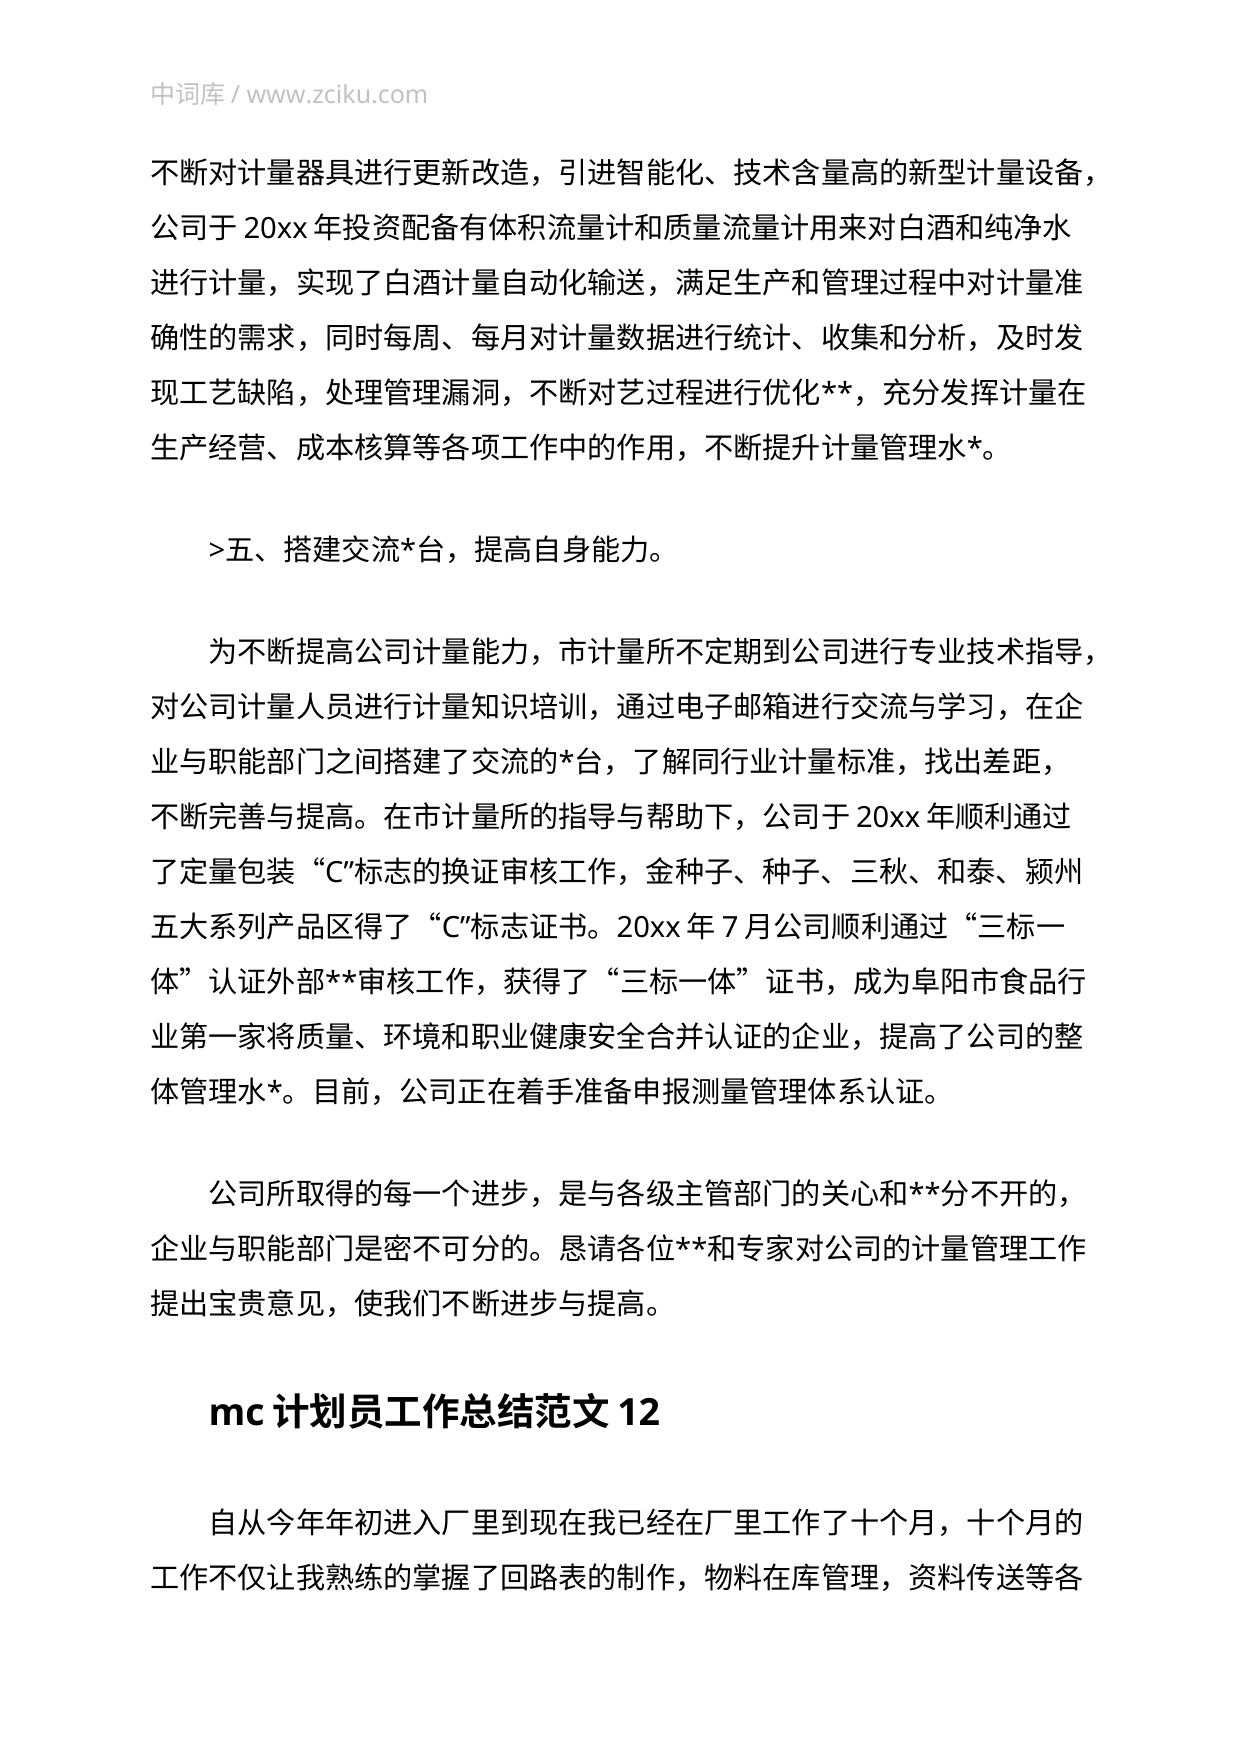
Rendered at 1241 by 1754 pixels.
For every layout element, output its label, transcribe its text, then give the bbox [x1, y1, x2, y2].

text >五、搭建交流*台，提高自身能力。 [150, 527, 1090, 569]
text 公司所取得的每一个进步，是与各级主管部门的关心和**分不开的，企业与职能部门是密不可分的。恳请各位**和专家对公司的计量管理工作提出宝贵意见，使我们不断进步与提高。 [150, 1170, 1090, 1323]
text mc计划员工作总结范文12 [150, 1382, 1090, 1437]
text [150, 150, 1090, 467]
text 为不断提高公司计量能力，市计量所不定期到公司进行专业技术指导，对公司计量人员进行计量知识培训，通过电子邮箱进行交流与学习，在企业与职能部门之间搭建了交流的*台，了解同行业计量标准，找出差距，不断完善与提高。在市计量所的指导与帮助下，公司于20xx年顺利通过了定量包装“C”标志的换证审核工作，金种子、种子、三秋、和泰、颍州五大系列产品区得了“C”标志证书。20xx年7月公司顺利通过“三标一体”认证外部**审核工作，获得了“三标一体”证书，成为阜阳市食品行业第一家将质量、环境和职业健康安全合并认证的企业，提高了公司的整体管理水*。目前，公司正在着手准备申报测量管理体系认证。 [150, 629, 1090, 1111]
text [150, 1500, 1090, 1597]
